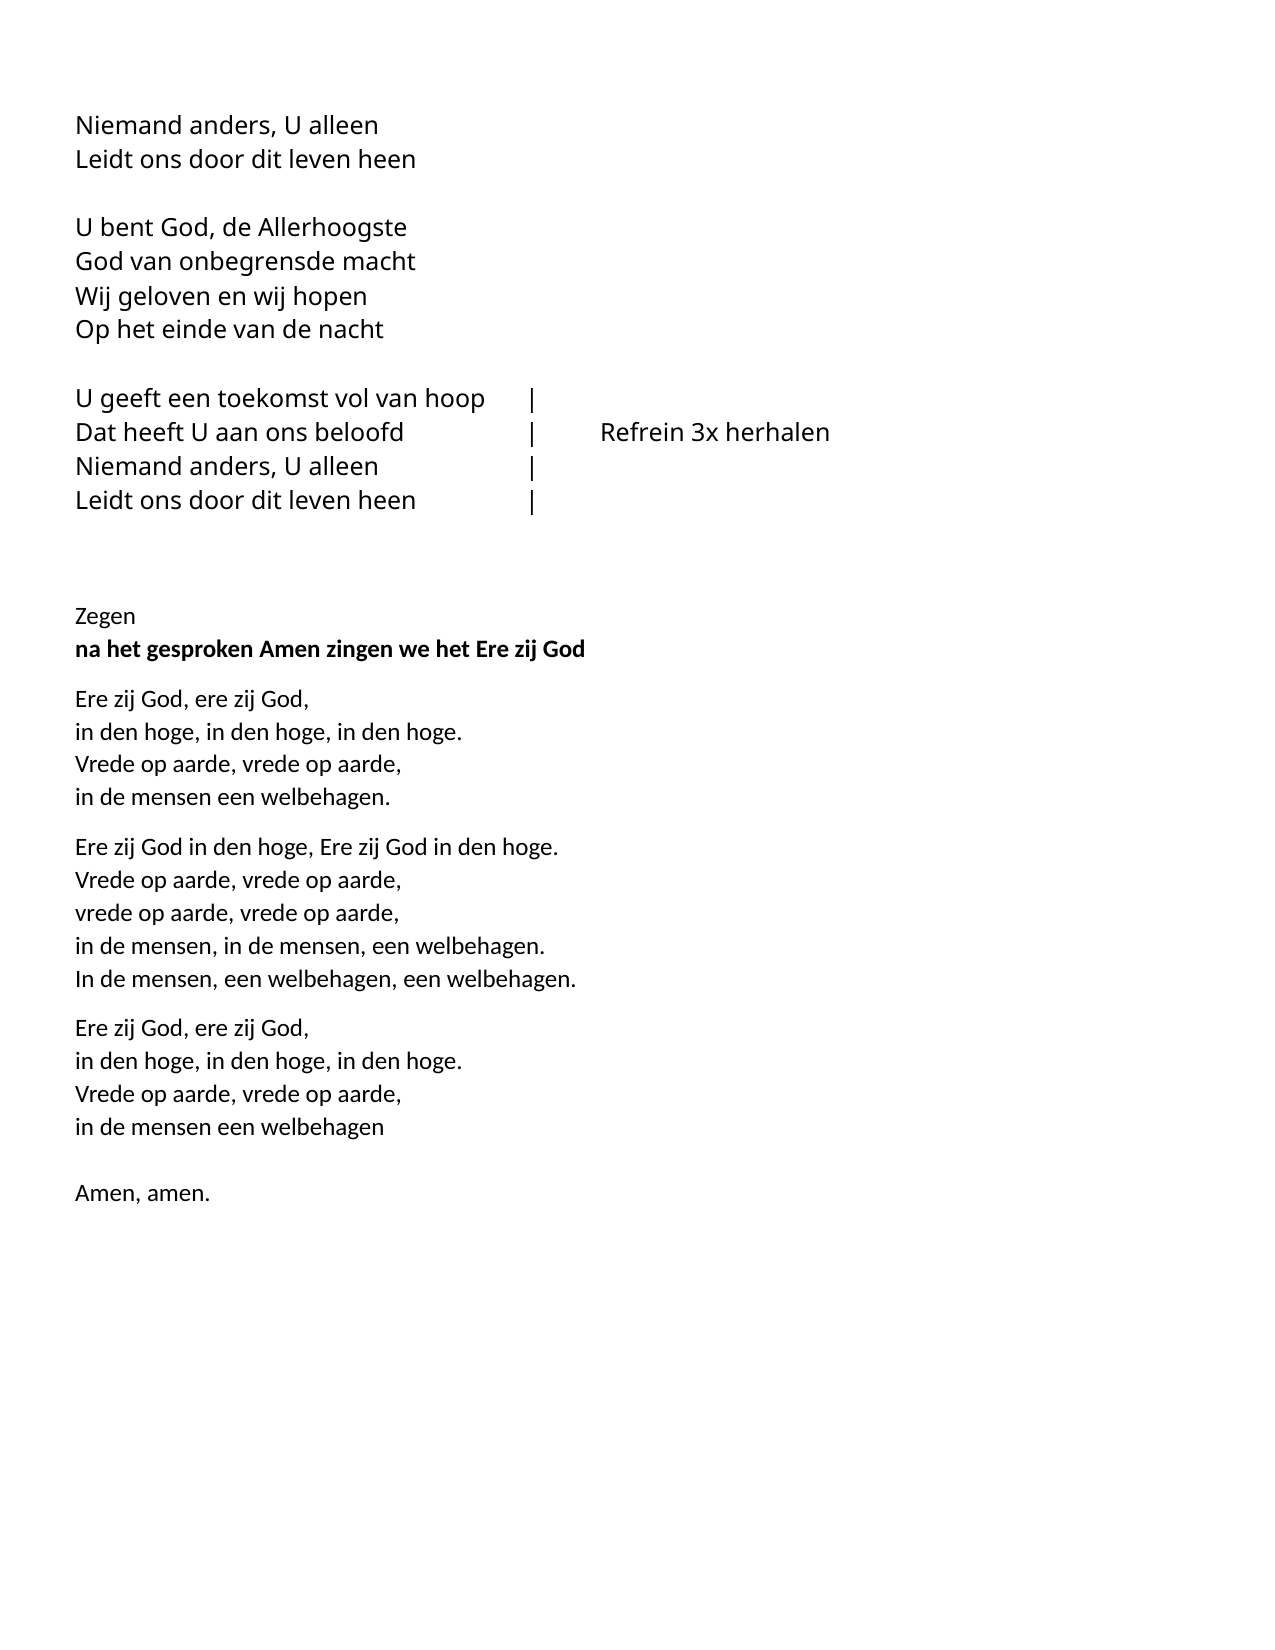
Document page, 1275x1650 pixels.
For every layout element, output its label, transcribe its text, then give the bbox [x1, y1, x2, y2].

text Zegen na het gesproken Amen zingen we het Ere zij God [75, 600, 1200, 664]
text Ere zij God in den hoge, Ere zij God in den hoge. Vrede op aarde, vrede op aarde, vrede op aarde, vrede op aarde, in de mensen, in de mensen, een welbehagen. In de mensen, een welbehagen, een welbehagen. [75, 831, 1200, 993]
text Ere zij God, ere zij God, in den hoge, in den hoge, in den hoge. Vrede op aarde, vrede op aarde, in de mensen een welbehagen. [75, 683, 1200, 812]
text U bent God, de Allerhoogste God van onbegrensde macht Wij geloven en wij hopen Op het einde van de nacht [75, 176, 1200, 346]
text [75, 108, 1200, 176]
text U geeft een toekomst vol van hoop | Dat heeft U aan ons beloofd | Refrein 3x herhalen Niemand anders, U alleen | Leidt ons door dit leven heen | [75, 380, 1200, 517]
text Ere zij God, ere zij God, in den hoge, in den hoge, in den hoge. Vrede op aarde, vrede op aarde, in de mensen een welbehagen Amen, amen. [75, 1012, 1200, 1207]
